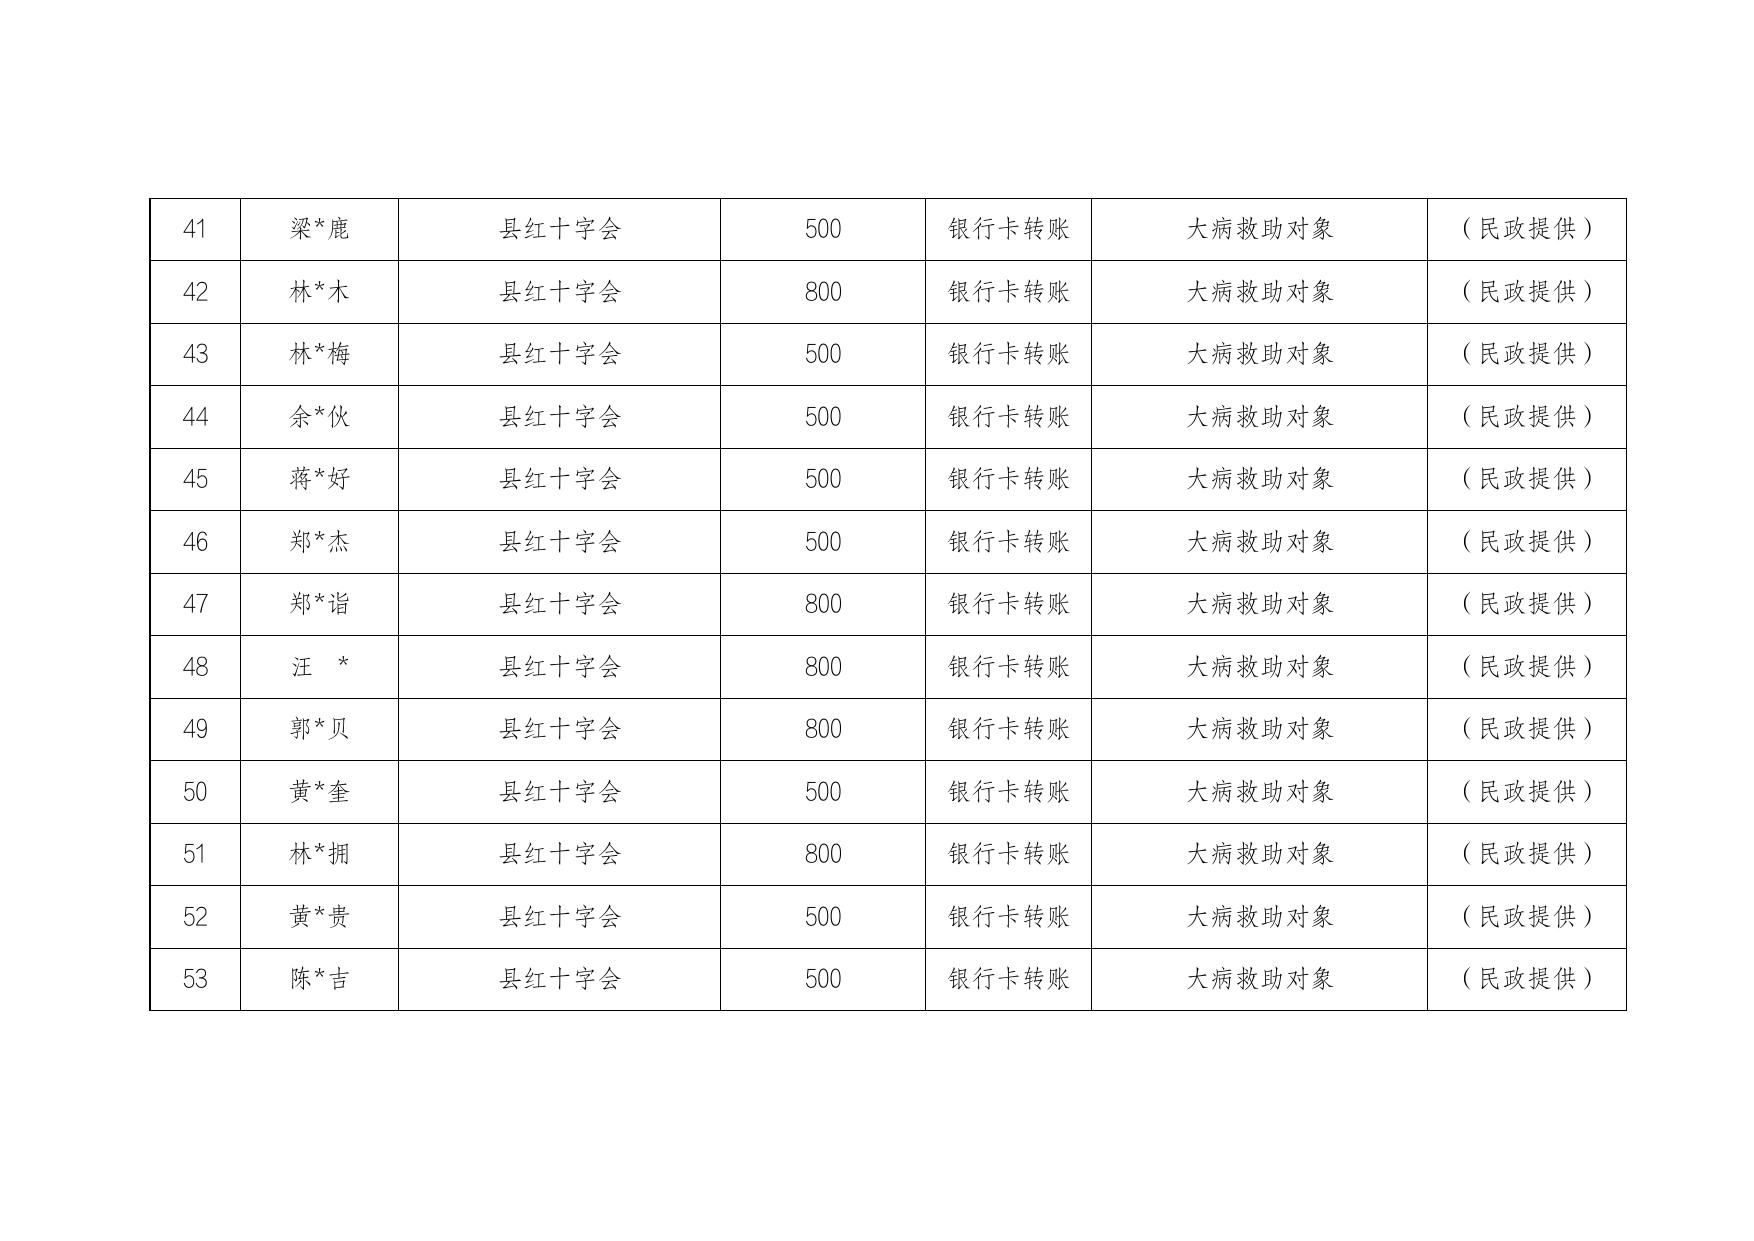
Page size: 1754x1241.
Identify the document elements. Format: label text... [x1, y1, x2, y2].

table_cell 县红十字会 [399, 699, 720, 760]
table_cell 县红十字会 [399, 886, 720, 948]
table_cell 49 [151, 699, 240, 760]
table_cell 余*伙 [241, 386, 398, 448]
table_cell 梁*鹿 [241, 199, 398, 260]
table_cell （民政提供） [1428, 949, 1626, 1010]
table_cell 大病救助对象 [1092, 324, 1427, 385]
table_cell 大病救助对象 [1092, 886, 1427, 948]
table_cell 银行卡转账 [926, 449, 1091, 510]
table_cell 43 [151, 324, 240, 385]
table_cell （民政提供） [1428, 511, 1626, 573]
table_cell 47 [151, 574, 240, 635]
table_cell 53 [151, 949, 240, 1010]
table_cell 大病救助对象 [1092, 574, 1427, 635]
table_cell （民政提供） [1428, 386, 1626, 448]
table_cell 银行卡转账 [926, 886, 1091, 948]
table_cell 52 [151, 886, 240, 948]
table_cell （民政提供） [1428, 199, 1626, 260]
table_cell 大病救助对象 [1092, 449, 1427, 510]
table_cell 县红十字会 [399, 761, 720, 823]
table_cell 大病救助对象 [1092, 199, 1427, 260]
table_cell 46 [151, 511, 240, 573]
table_cell 大病救助对象 [1092, 699, 1427, 760]
table_cell 县红十字会 [399, 949, 720, 1010]
table_cell 500 [721, 511, 925, 573]
table_cell 500 [721, 949, 925, 1010]
table_cell 蒋*好 [241, 449, 398, 510]
table_cell 郑*诣 [241, 574, 398, 635]
table_cell 银行卡转账 [926, 761, 1091, 823]
table_cell 500 [721, 449, 925, 510]
table_cell 黄*贵 [241, 886, 398, 948]
table_cell 500 [721, 886, 925, 948]
table_cell 800 [721, 824, 925, 885]
table_cell 银行卡转账 [926, 824, 1091, 885]
table_cell 大病救助对象 [1092, 949, 1427, 1010]
table_cell 大病救助对象 [1092, 261, 1427, 323]
table_cell 44 [151, 386, 240, 448]
table_cell （民政提供） [1428, 261, 1626, 323]
table_cell 县红十字会 [399, 574, 720, 635]
table_cell 县红十字会 [399, 199, 720, 260]
table_cell （民政提供） [1428, 636, 1626, 698]
table_cell 41 [151, 199, 240, 260]
table_cell 800 [721, 699, 925, 760]
table_cell 县红十字会 [399, 449, 720, 510]
table_cell 林*梅 [241, 324, 398, 385]
table_cell 500 [721, 324, 925, 385]
table_cell 银行卡转账 [926, 699, 1091, 760]
table_cell 800 [721, 574, 925, 635]
table_cell 45 [151, 449, 240, 510]
table_cell 黄*奎 [241, 761, 398, 823]
table_cell 51 [151, 824, 240, 885]
table_cell 县红十字会 [399, 636, 720, 698]
table_cell 县红十字会 [399, 261, 720, 323]
table_cell 大病救助对象 [1092, 511, 1427, 573]
table_cell 银行卡转账 [926, 511, 1091, 573]
table_cell （民政提供） [1428, 699, 1626, 760]
table_cell （民政提供） [1428, 761, 1626, 823]
table_cell 大病救助对象 [1092, 386, 1427, 448]
table_cell 银行卡转账 [926, 199, 1091, 260]
table_cell （民政提供） [1428, 886, 1626, 948]
table_cell 42 [151, 261, 240, 323]
table_cell 大病救助对象 [1092, 636, 1427, 698]
table_cell 50 [151, 761, 240, 823]
table_cell 县红十字会 [399, 511, 720, 573]
table_cell 800 [721, 636, 925, 698]
table_cell 大病救助对象 [1092, 761, 1427, 823]
table_cell （民政提供） [1428, 574, 1626, 635]
table_cell 大病救助对象 [1092, 824, 1427, 885]
table_cell 郭*贝 [241, 699, 398, 760]
table_cell 县红十字会 [399, 324, 720, 385]
table_cell 县红十字会 [399, 824, 720, 885]
table_cell 银行卡转账 [926, 949, 1091, 1010]
table_cell 银行卡转账 [926, 636, 1091, 698]
table_cell 800 [721, 261, 925, 323]
table_cell 银行卡转账 [926, 261, 1091, 323]
table_cell 汪 * [241, 636, 398, 698]
table_cell 500 [721, 761, 925, 823]
table_cell 林*木 [241, 261, 398, 323]
table_cell 陈*吉 [241, 949, 398, 1010]
table_cell 县红十字会 [399, 386, 720, 448]
table_cell （民政提供） [1428, 824, 1626, 885]
table_cell 银行卡转账 [926, 324, 1091, 385]
table_cell 500 [721, 386, 925, 448]
table_cell 郑*杰 [241, 511, 398, 573]
table_cell 银行卡转账 [926, 574, 1091, 635]
table_cell （民政提供） [1428, 324, 1626, 385]
table_cell 500 [721, 199, 925, 260]
table_cell （民政提供） [1428, 449, 1626, 510]
table_cell 林*拥 [241, 824, 398, 885]
table_cell 48 [151, 636, 240, 698]
table_cell 银行卡转账 [926, 386, 1091, 448]
